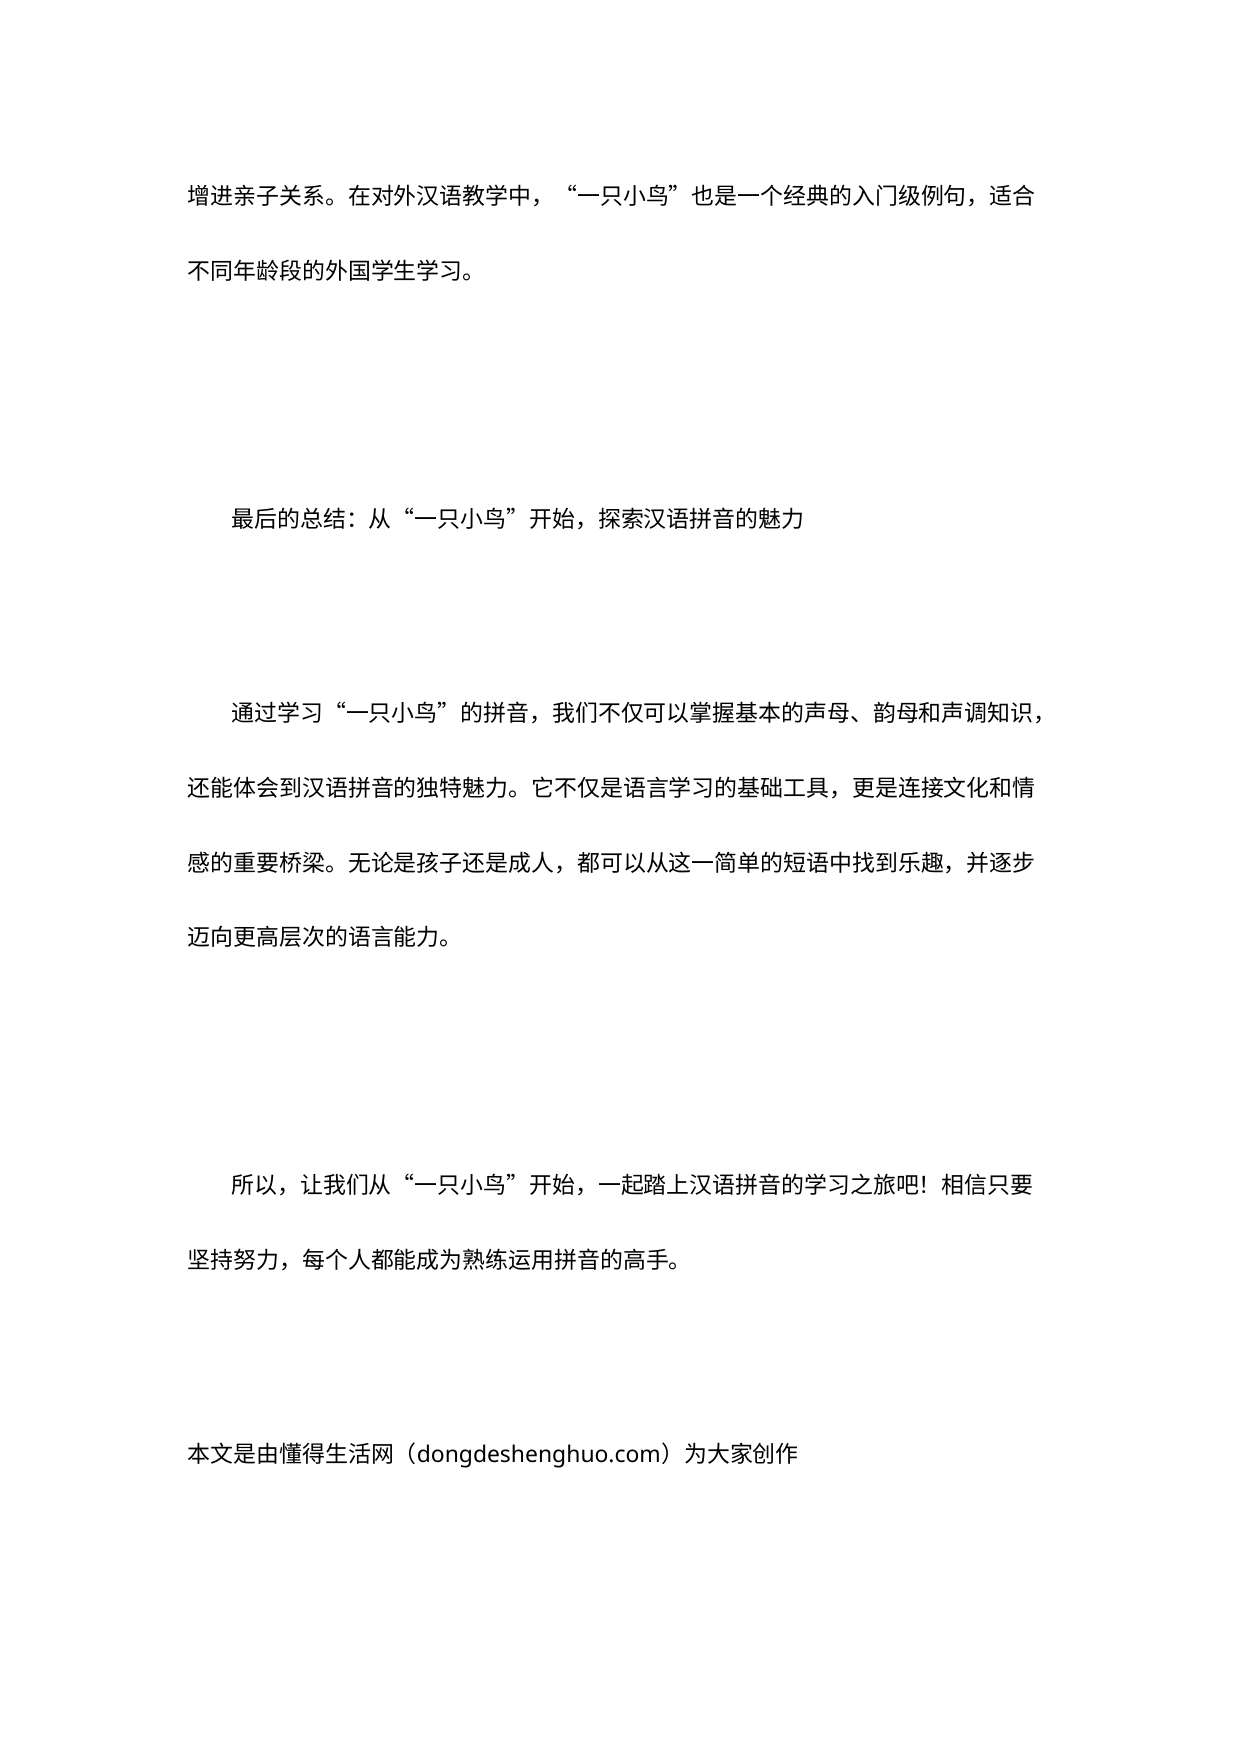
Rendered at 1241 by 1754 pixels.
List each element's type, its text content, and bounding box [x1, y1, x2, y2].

text 通过学习“一只小鸟”的拼音，我们不仅可以掌握基本的声母、韵母和声调知识，还能体会到汉语拼音的独特魅力。它不仅是语言学习的基础工具，更是连接文化和情感的重要桥梁。无论是孩子还是成人，都可以从这一简单的短语中找到乐趣，并逐步迈向更高层次的语言能力。 [187, 679, 1053, 968]
text 所以，让我们从“一只小鸟”开始，一起踏上汉语拼音的学习之旅吧！相信只要坚持努力，每个人都能成为熟练运用拼音的高手。 [187, 1151, 1053, 1291]
text 本文是由懂得生活网（dongdeshenghuo.com）为大家创作 [187, 1420, 1053, 1485]
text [187, 162, 1053, 302]
text 最后的总结：从“一只小鸟”开始，探索汉语拼音的魅力 [187, 485, 1053, 550]
